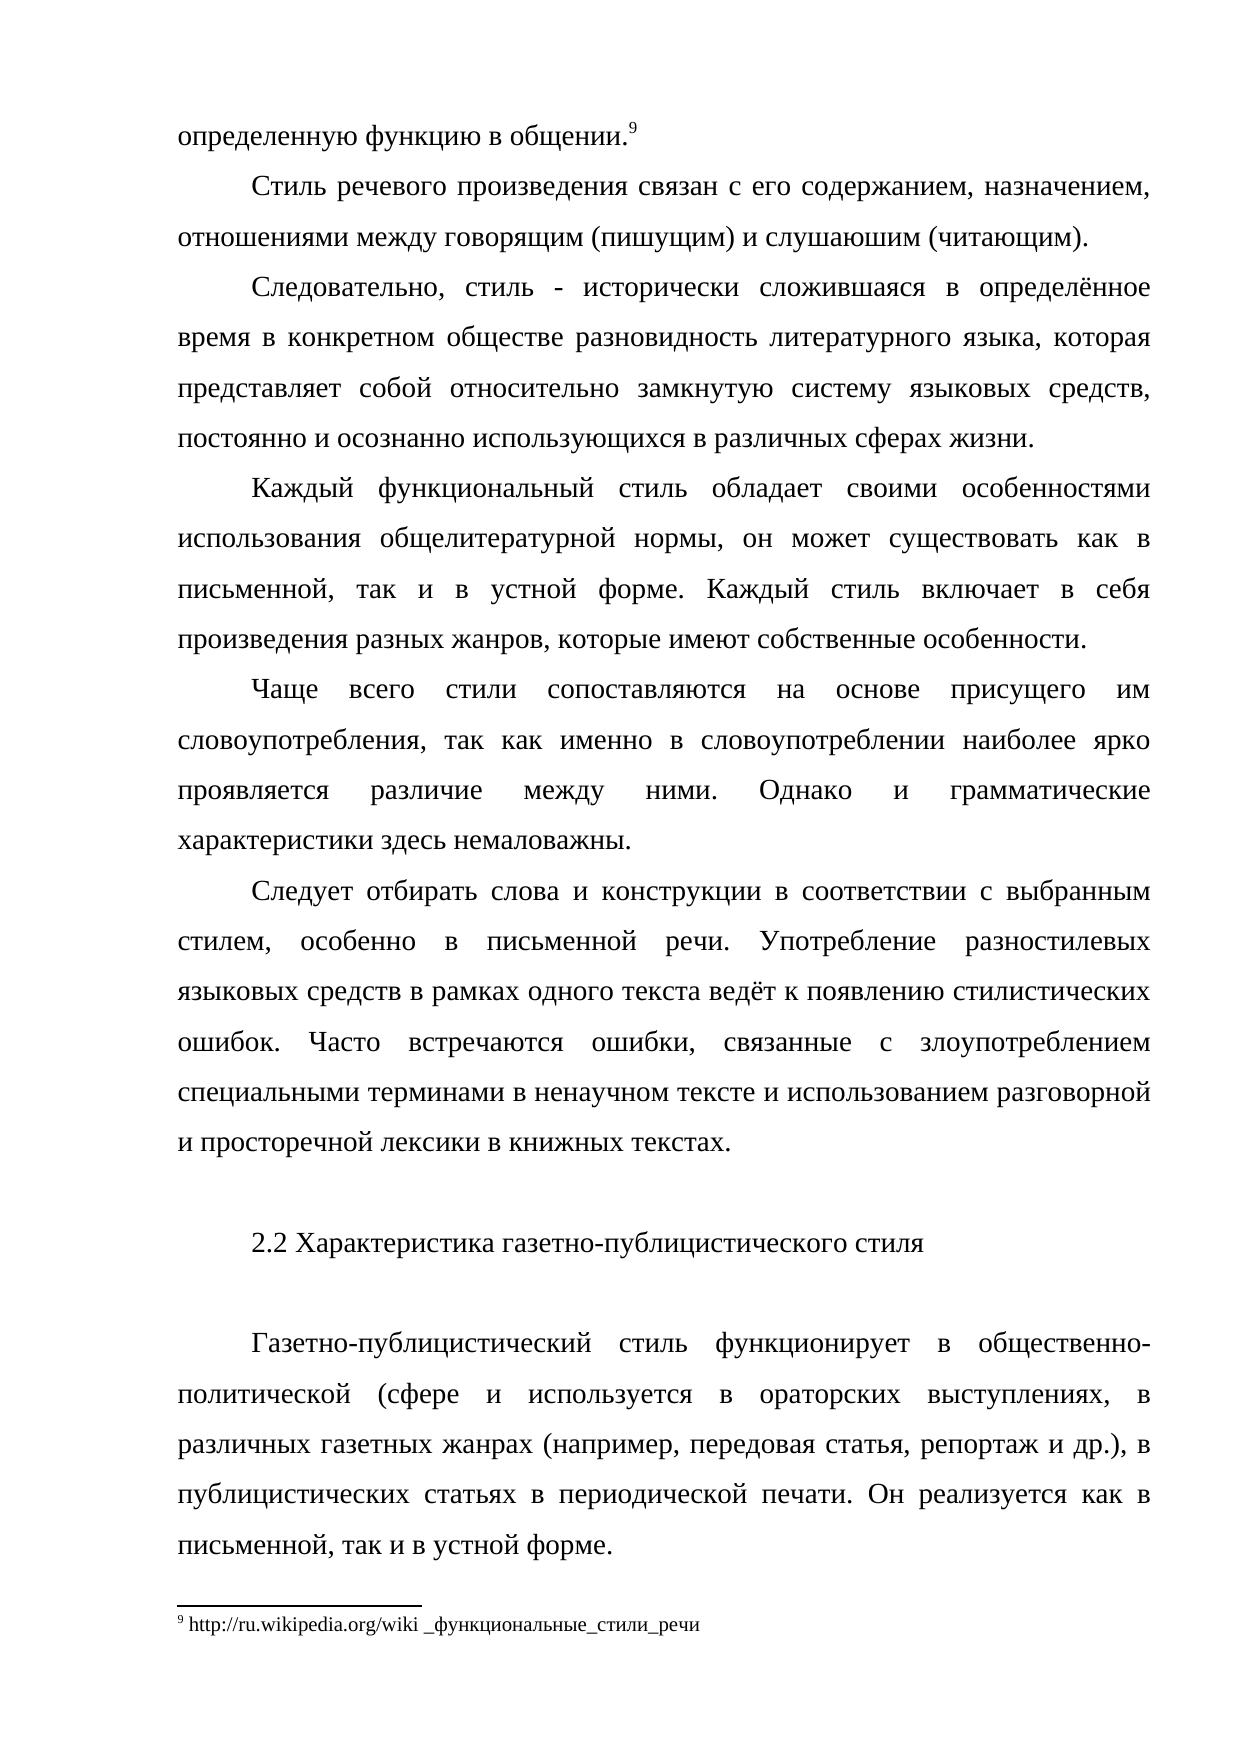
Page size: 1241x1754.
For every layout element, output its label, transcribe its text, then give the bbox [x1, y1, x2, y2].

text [177, 118, 1152, 152]
text 2.2 Характеристика газетно-публицистического стиля [177, 1225, 1152, 1258]
text Следовательно, стиль - исторически сложившаяся в определённое время в конкретном обществе разновидность литературного языка, которая представляет собой относительно замкнутую систему языковых средств, постоянно и осознанно использующихся в различных сферах жизни. [177, 269, 1152, 453]
text Каждый функциональный стиль обладает своими особенностями использования общелитературной нормы, он может существовать как в письменной, так и в устной форме. Каждый стиль включает в себя произведения разных жанров, которые имеют собственные особенности. [177, 470, 1152, 655]
text Чаще всего стили сопоставляются на основе присущего им словоупотребления, так как именно в словоупотреблении наиболее ярко проявляется различие между ними. Однако и грамматические характеристики здесь немаловажны. [177, 672, 1152, 856]
text Газетно-публицистический стиль функционирует в общественно-политической (сфере и используется в ораторских выступлениях, в различных газетных жанрах (например, передовая статья, репортаж и др.), в публицистических статьях в периодической печати. Он реализуется как в письменной, так и в устной форме. [177, 1326, 1152, 1560]
text Стиль речевого произведения связан с его содержанием, назначением, отношениями между говорящим (пишущим) и слушаюшим (читающим). [177, 168, 1152, 252]
text Следует отбирать слова и конструкции в соответствии с выбранным стилем, особенно в письменной речи. Употребление разностилевых языковых средств в рамках одного текста ведёт к появлению стилистических ошибок. Часто встречаются ошибки, связанные с злоупотреблением специальными терминами в ненаучном тексте и использованием разговорной и просторечной лексики в книжных текстах. [177, 873, 1152, 1158]
